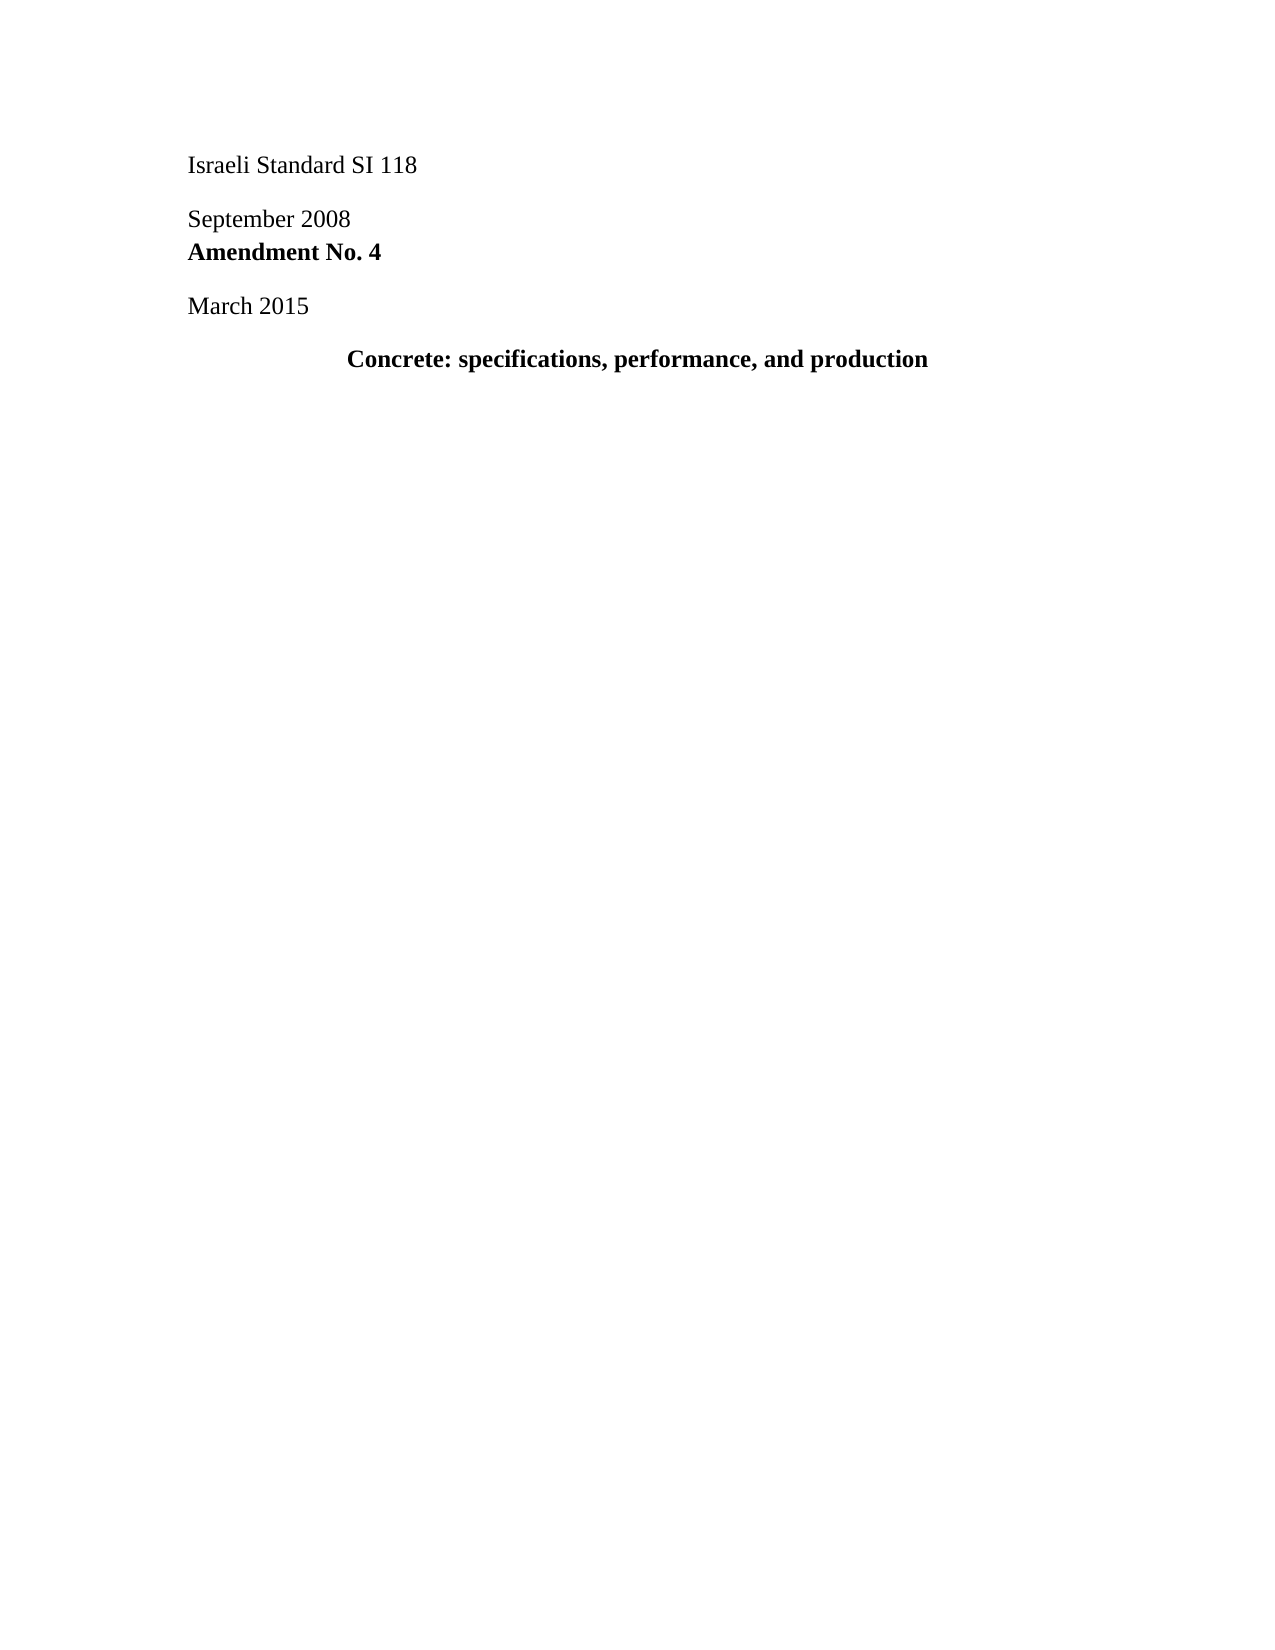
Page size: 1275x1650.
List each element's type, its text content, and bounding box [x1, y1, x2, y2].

text March 2015 [187, 291, 1087, 319]
text September 2008 Amendment No. 4 [187, 204, 1087, 266]
text Concrete: specifications, performance, and production [187, 344, 1087, 373]
text Israeli Standard SI 118 [187, 150, 1087, 179]
